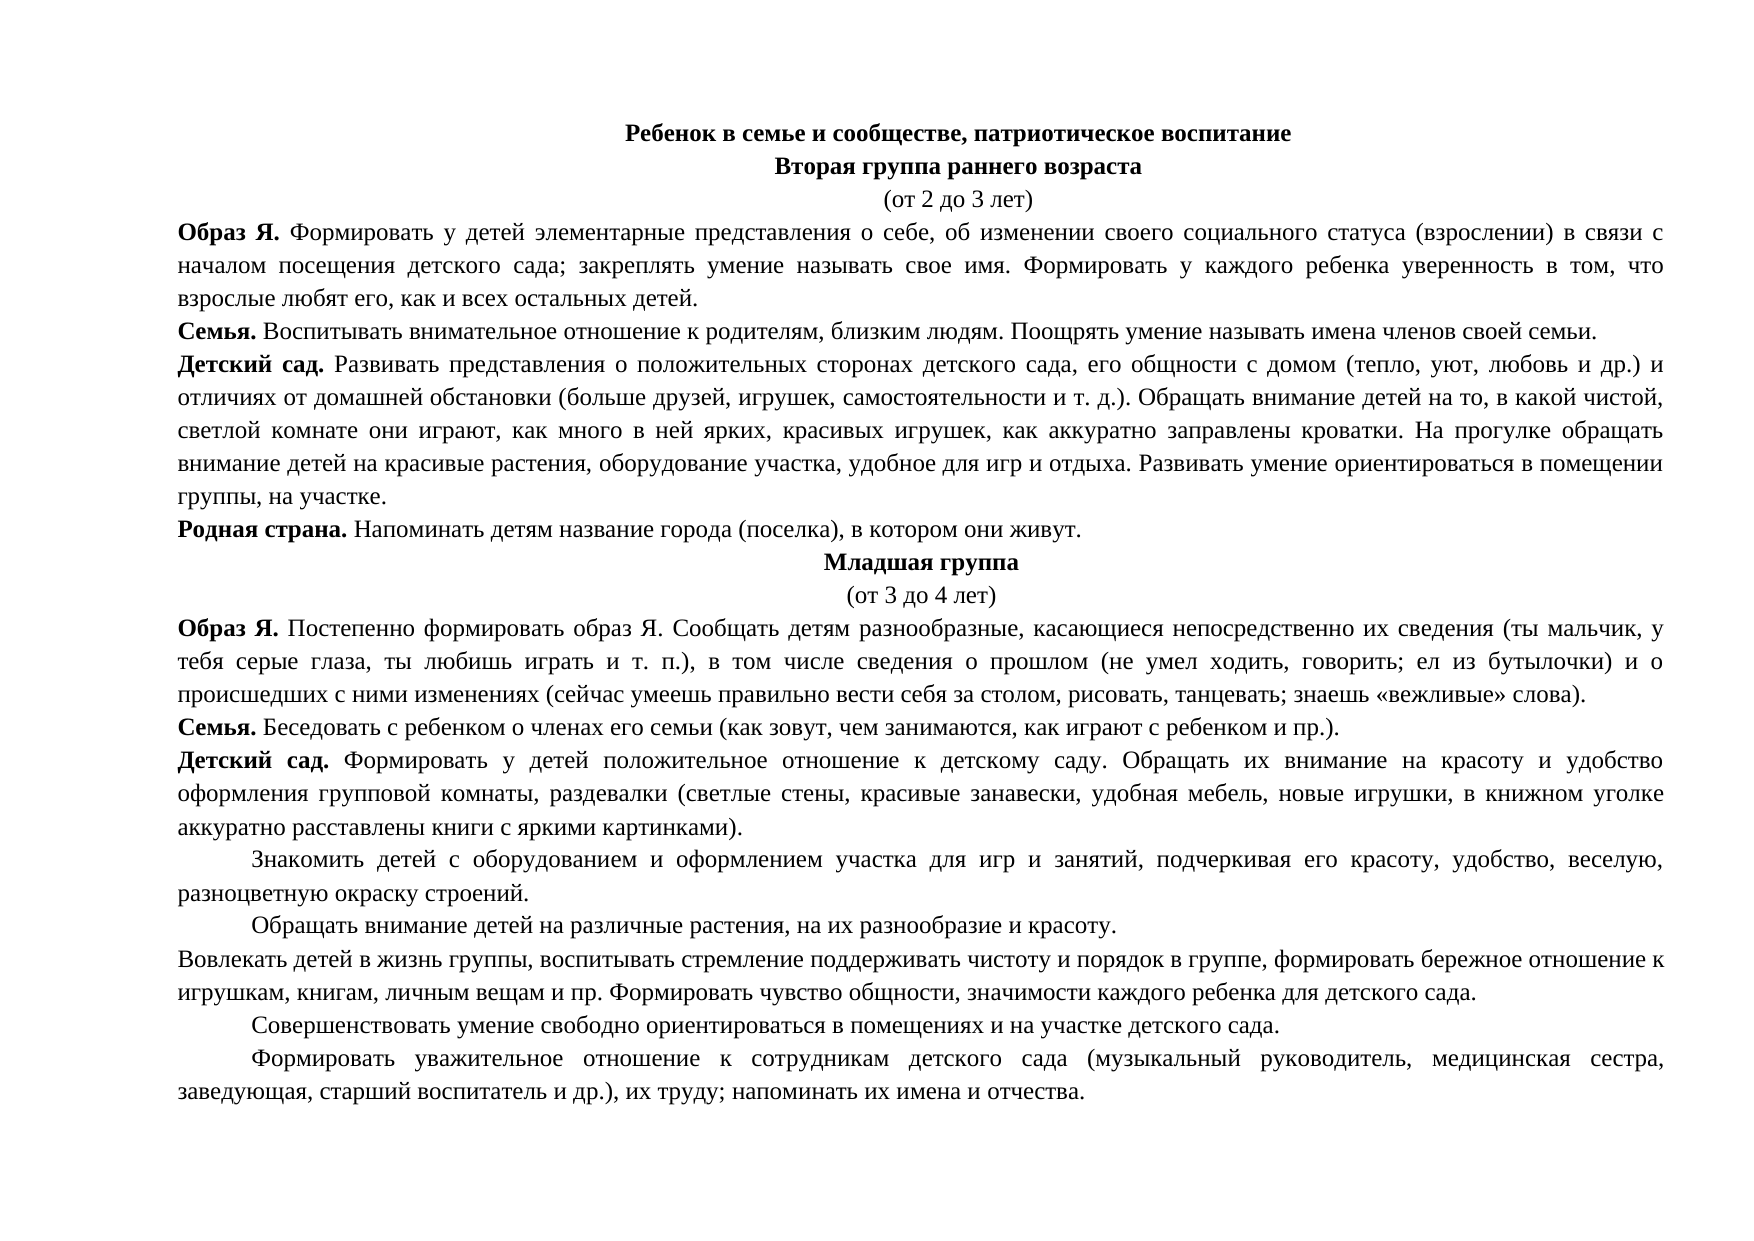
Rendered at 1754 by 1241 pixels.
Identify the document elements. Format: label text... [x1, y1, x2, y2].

text Образ Я. Формировать у детей элементарные представления о себе, об изменении своего социального статуса (взрослении) в связи с началом посещения детского сада; закреплять умение называть свое имя. Формировать у каждого ребенка уверенность в том, что взрослые любят его, как и всех остальных детей. [177, 217, 1665, 312]
text Обращать внимание детей на различные растения, на их разнообразие и красоту. [177, 911, 1665, 939]
text Семья. Беседовать с ребенком о членах его семьи (как зовут, чем занимаются, как играют с ребенком и пр.). [177, 712, 1665, 741]
text Младшая группа [177, 547, 1665, 576]
text Совершенствовать умение свободно ориентироваться в помещениях и на участке детского сада. [177, 1010, 1665, 1038]
text Детский сад. Развивать представления о положительных сторонах детского сада, его общности с домом (тепло, уют, любовь и др.) и отличиях от домашней обстановки (больше друзей, игрушек, самостоятельности и т. д.). Обращать внимание детей на то, в какой чистой, светлой комнате они играют, как много в ней ярких, красивых игрушек, как аккуратно заправлены кроватки. На прогулке обращать внимание детей на красивые растения, оборудование участка, удобное для игр и отдыха. Развивать умение ориентироваться в помещении группы, на участке. [177, 349, 1665, 510]
text Семья. Воспитывать внимательное отношение к родителям, близким людям. Поощрять умение называть имена членов своей семьи. [177, 316, 1665, 345]
text Образ Я. Постепенно формировать образ Я. Сообщать детям разнообразные, касающиеся непосредственно их сведения (ты мальчик, у тебя серые глаза, ты любишь играть и т. п.), в том числе сведения о прошлом (не умел ходить, говорить; ел из бутылочки) и о происшедших с ними изменениях (сейчас умеешь правильно вести себя за столом, рисовать, танцевать; знаешь «вежливые» слова). [177, 613, 1665, 708]
text Знакомить детей с оборудованием и оформлением участка для игр и занятий, подчеркивая его красоту, удобство, веселую, разноцветную окраску строений. [177, 844, 1665, 906]
text Формировать уважительное отношение к сотрудникам детского сада (музыкальный руководитель, медицинская сестра, заведующая, старший воспитатель и др.), их труду; напоминать их имена и отчества. [177, 1043, 1665, 1104]
text Ребенок в семье и сообществе, патриотическое воспитание [177, 118, 1665, 147]
text (от 2 до 3 лет) [177, 184, 1665, 213]
text Вторая группа раннего возраста [177, 151, 1665, 180]
text Детский сад. Формировать у детей положительное отношение к детскому саду. Обращать их внимание на красоту и удобство оформления групповой комнаты, раздевалки (светлые стены, красивые занавески, удобная мебель, новые игрушки, в книжном уголке аккуратно расставлены книги с яркими картинками). [177, 746, 1665, 840]
text (от 3 до 4 лет) [177, 580, 1665, 609]
text Вовлекать детей в жизнь группы, воспитывать стремление поддерживать чистоту и порядок в группе, формировать бережное отношение к игрушкам, книгам, личным вещам и пр. Формировать чувство общности, значимости каждого ребенка для детского сада. [177, 944, 1665, 1005]
text Родная страна. Напоминать детям название города (поселка), в котором они живут. [177, 514, 1665, 543]
